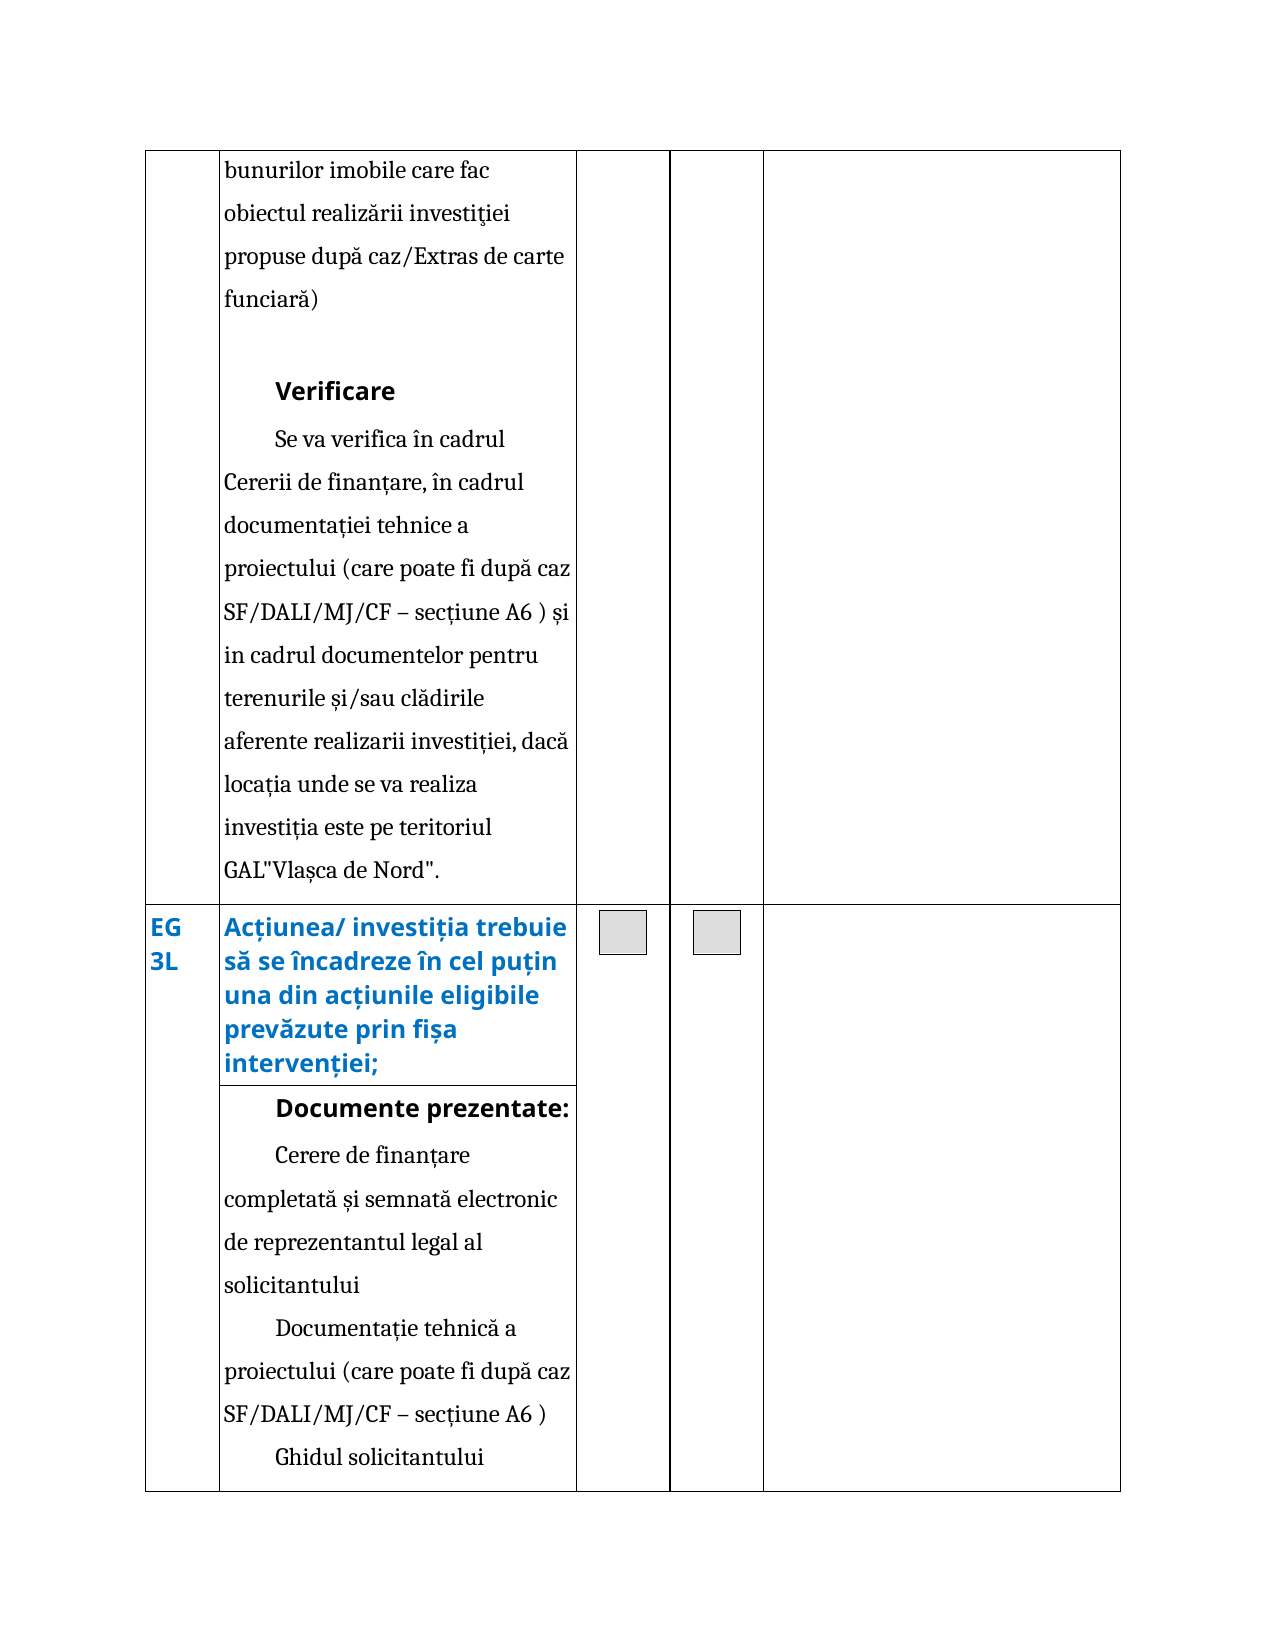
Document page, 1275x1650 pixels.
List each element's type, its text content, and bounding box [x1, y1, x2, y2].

table_cell EG 3L [146, 905, 219, 1491]
table_cell [671, 905, 763, 1491]
table_cell Acţiunea/ investiția trebuie să se încadreze în cel puțin una din acțiunile eligibile prevăzute prin fișa intervenției; [220, 905, 576, 1085]
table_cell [220, 1086, 576, 1491]
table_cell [220, 151, 576, 904]
table_cell [577, 905, 669, 1491]
table_cell [764, 905, 1120, 1491]
